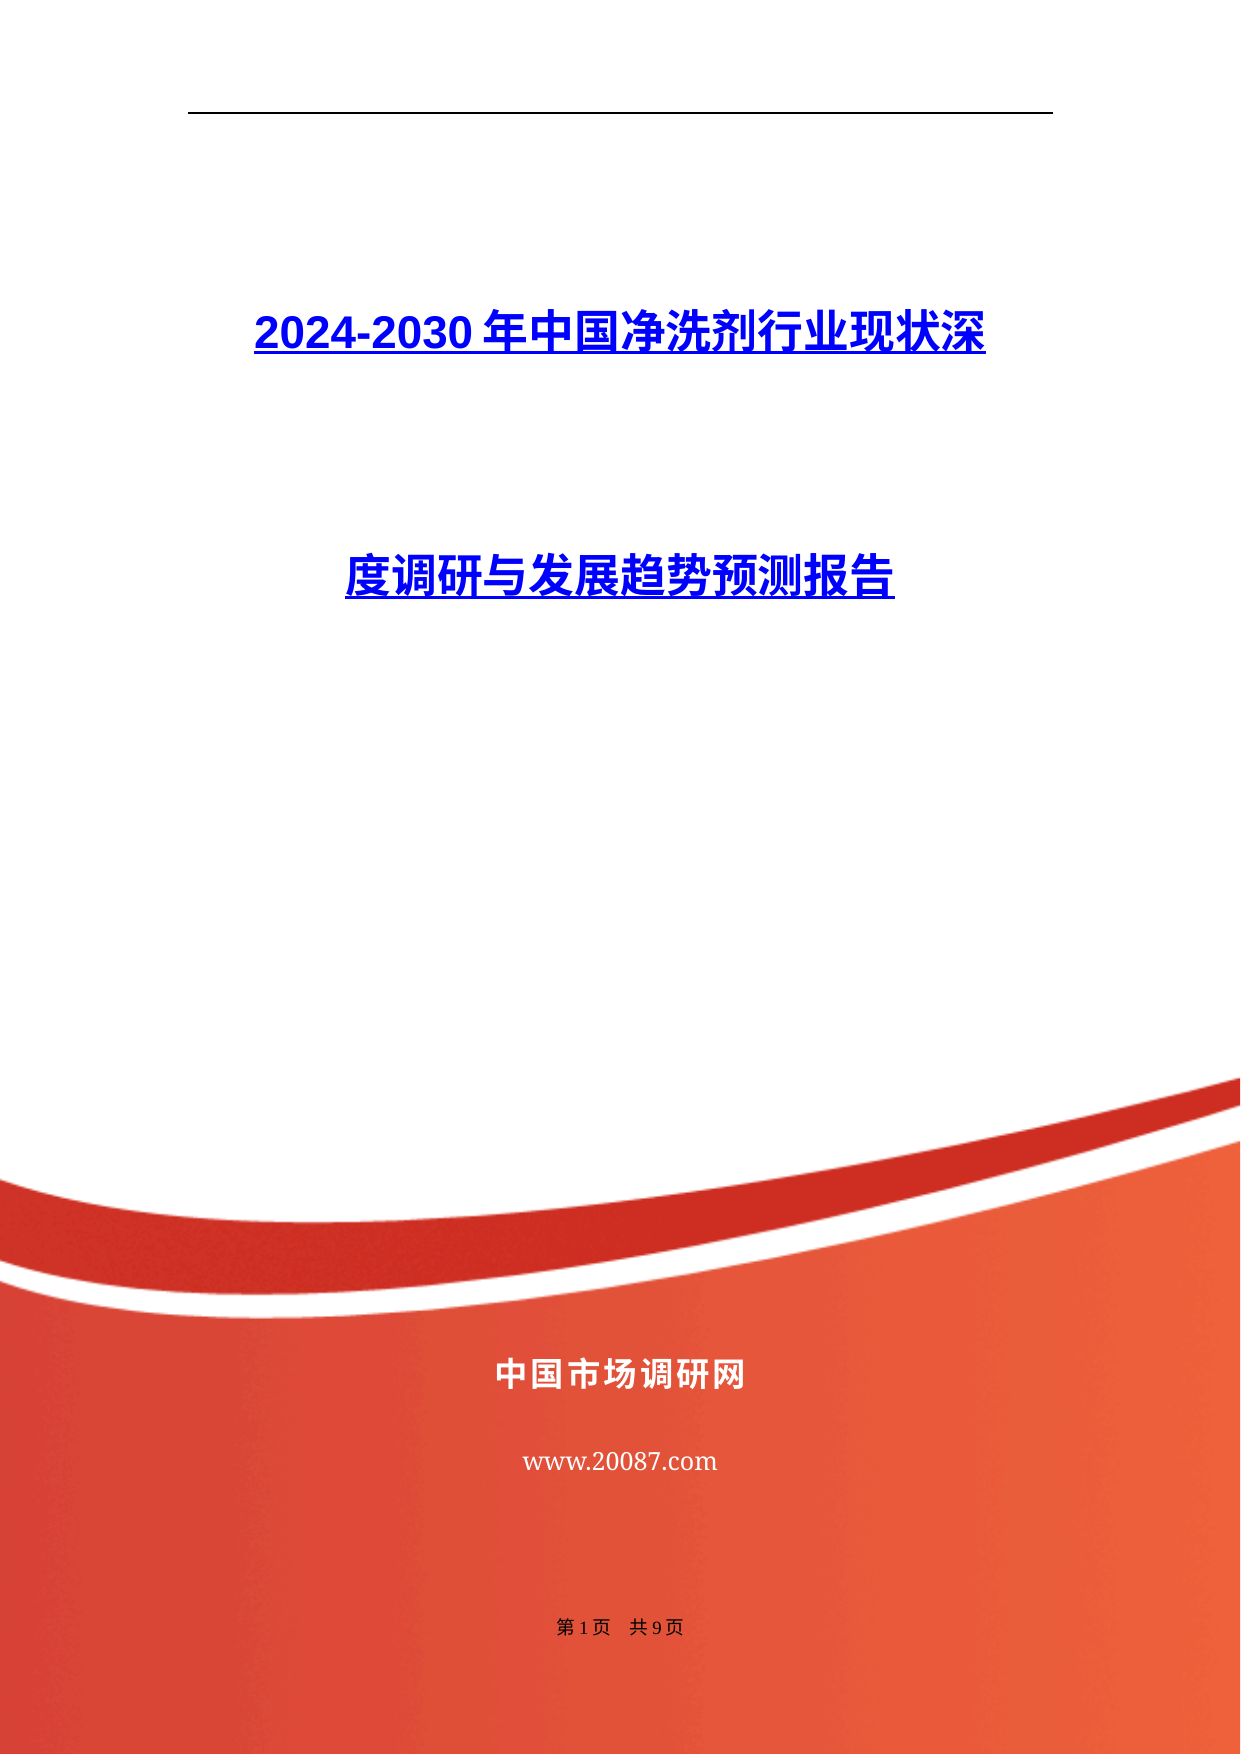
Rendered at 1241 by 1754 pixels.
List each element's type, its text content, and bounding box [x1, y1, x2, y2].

subtitle 中国市场调研网 [187, 1339, 1053, 1404]
picture [0, 1006, 1241, 1754]
table_header 2024-2030年中国净洗剂行业现状深度调研与发展趋势预测报告 [188, 207, 1053, 773]
text www.20087.com [187, 1428, 1053, 1493]
